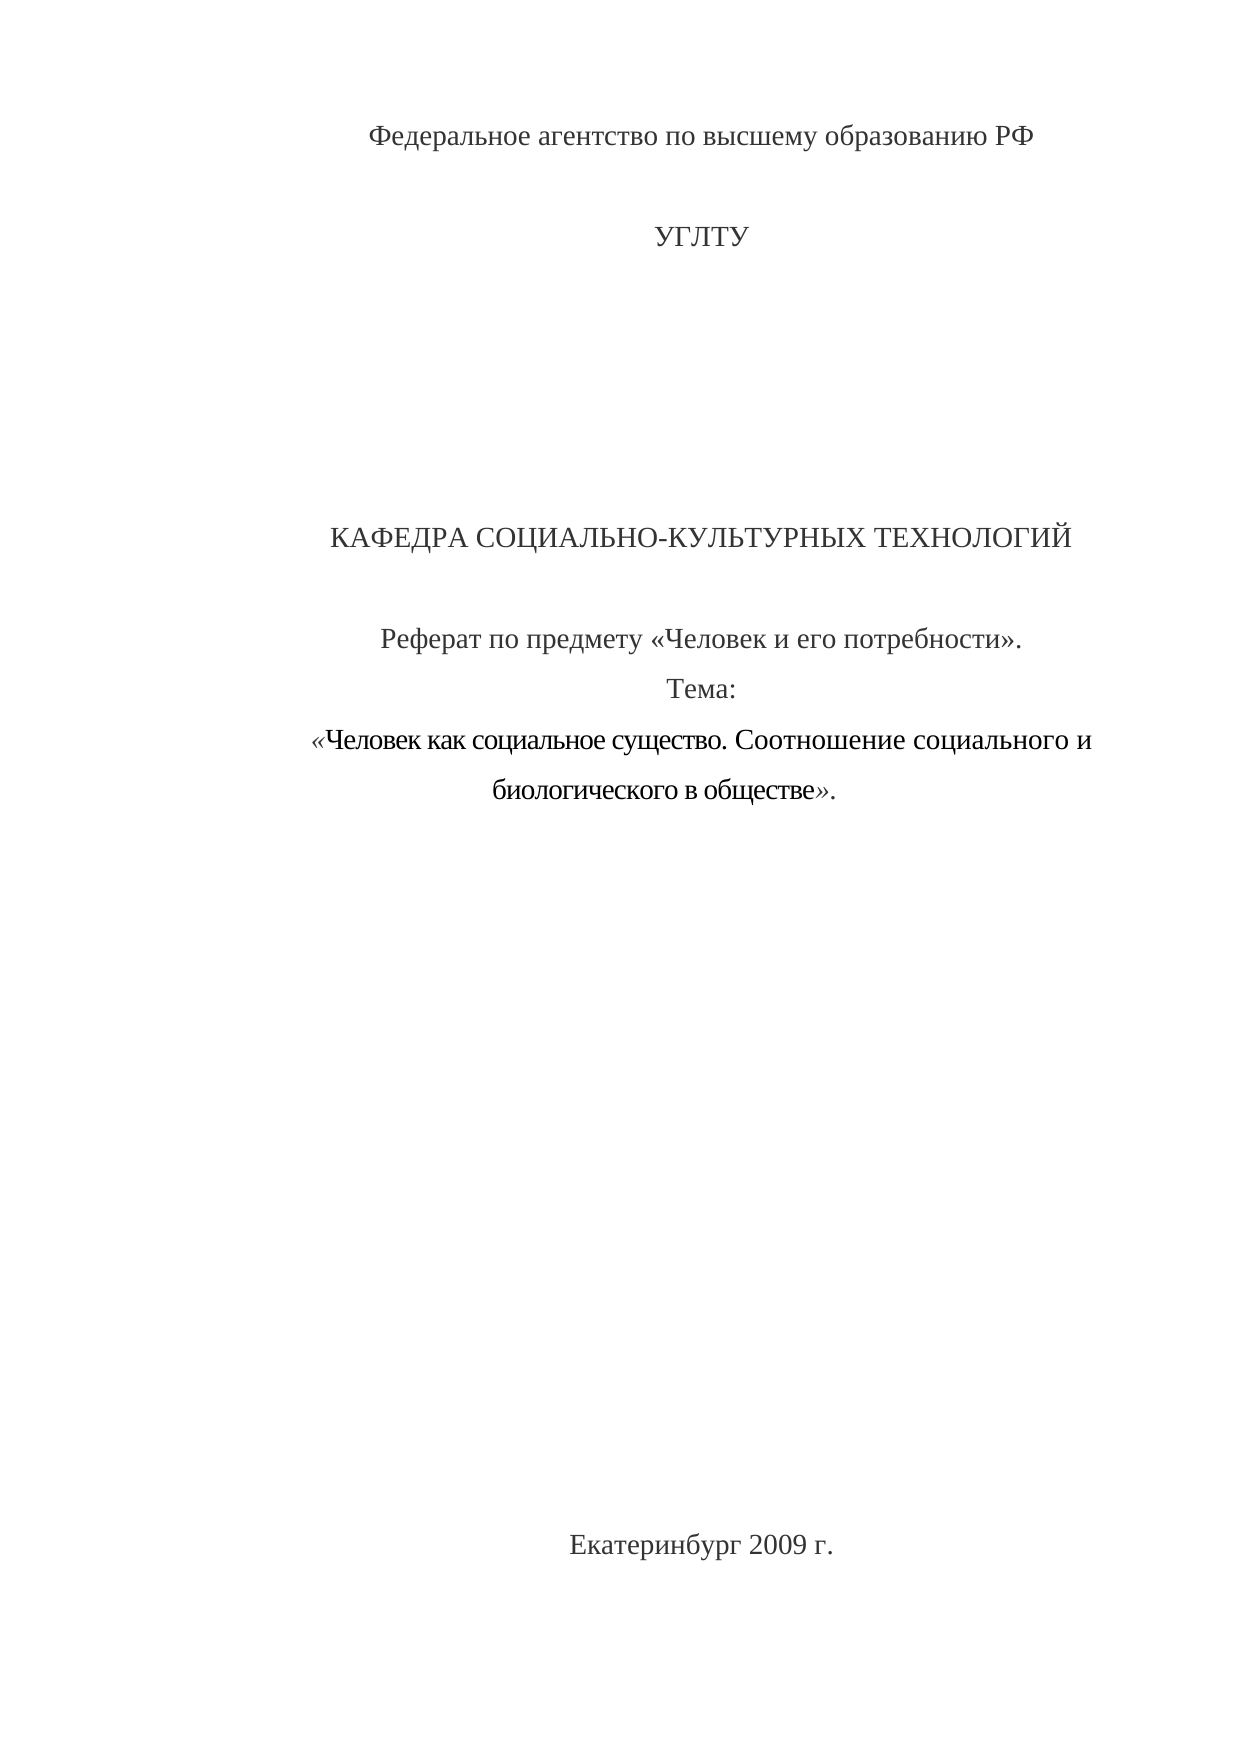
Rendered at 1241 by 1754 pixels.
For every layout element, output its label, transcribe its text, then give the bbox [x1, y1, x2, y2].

text Тема: [177, 672, 1152, 705]
text КАФЕДРА СОЦИАЛЬНО-КУЛЬТУРНЫХ ТЕХНОЛОГИЙ [177, 521, 1152, 554]
text Реферат по предмету «Человек и его потребности». [177, 621, 1152, 655]
text Екатеринбург . [177, 1527, 1152, 1560]
text Федеральное агентство по высшему образованию РФ [177, 118, 1152, 152]
text «Человек как социальное существо. Соотношение социального и биологического в обществе». [177, 722, 1152, 806]
text УГЛТУ [177, 219, 1152, 252]
